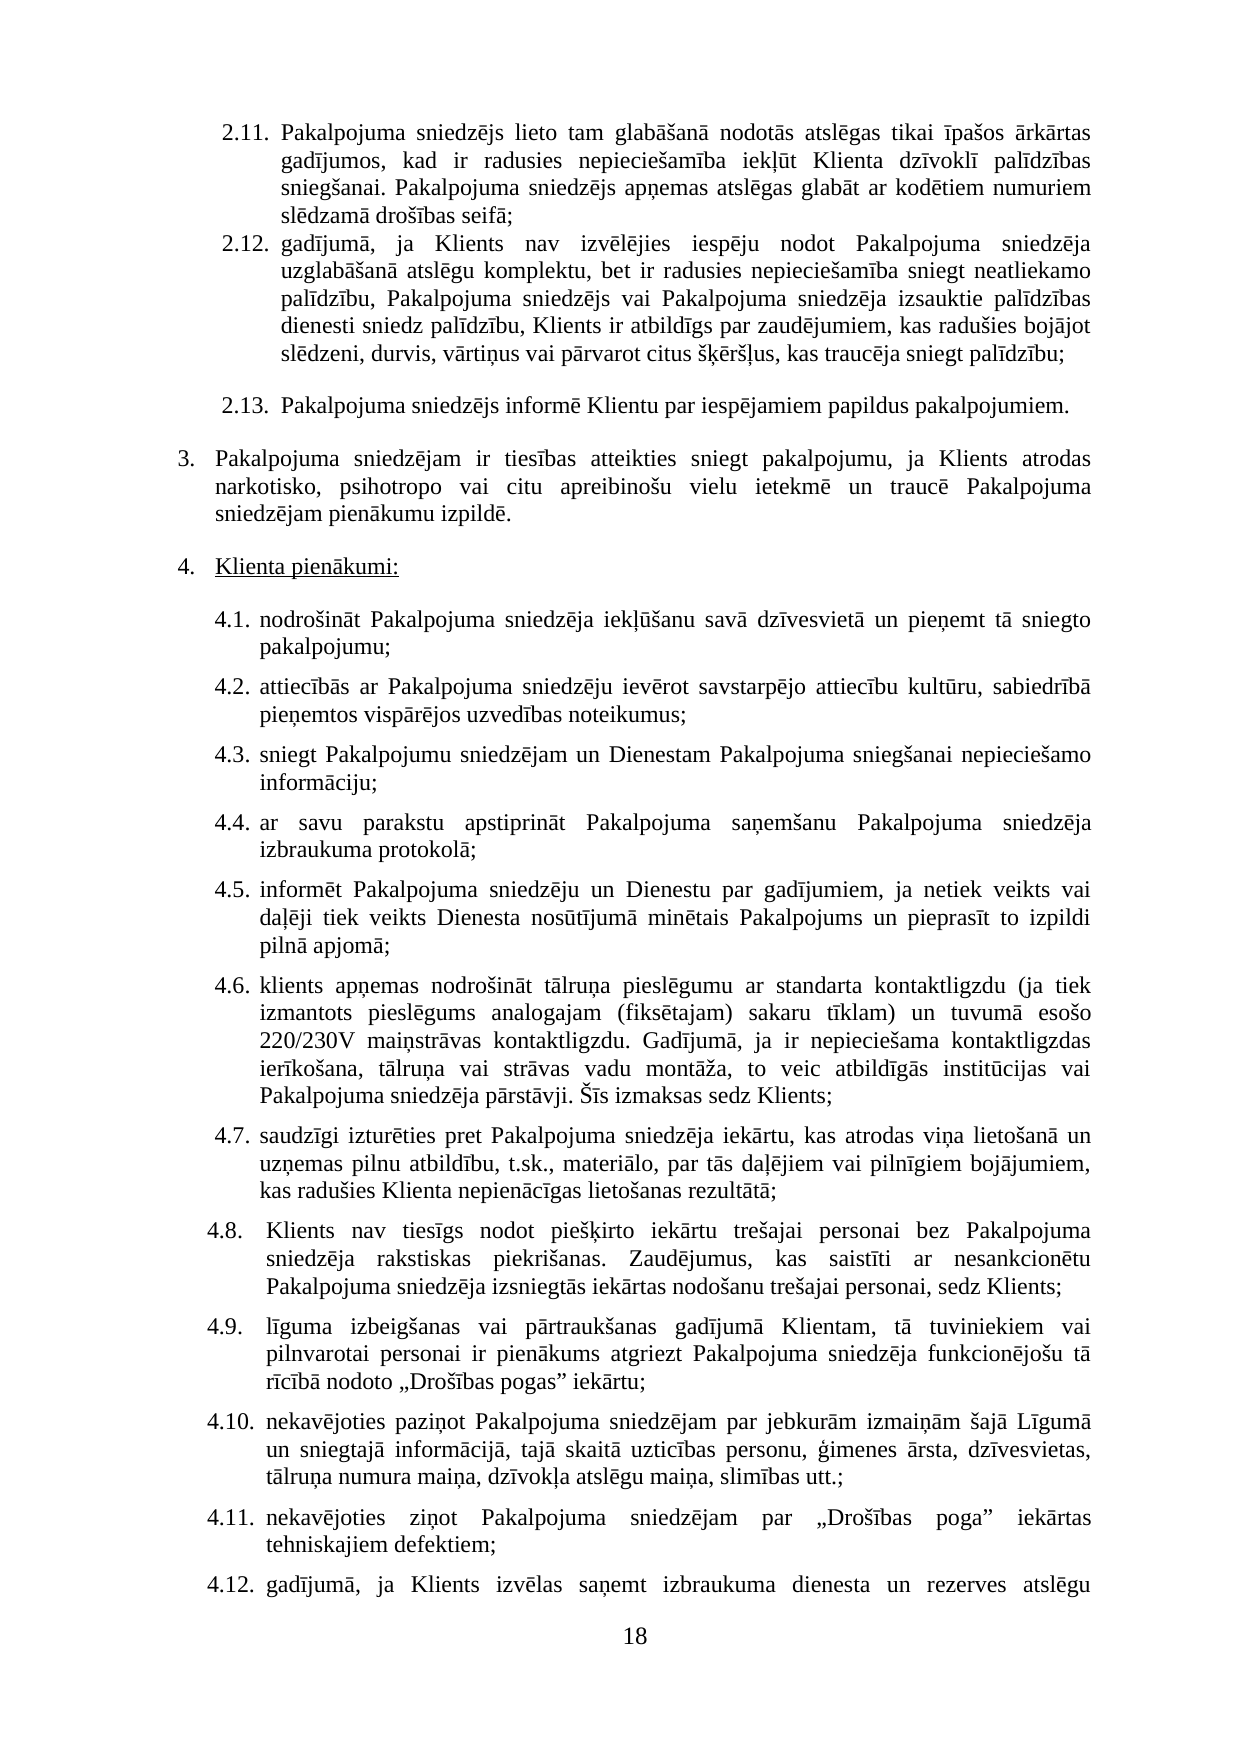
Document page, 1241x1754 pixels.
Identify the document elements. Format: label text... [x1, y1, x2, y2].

list nekavējoties ziņot Pakalpojuma sniedzējam par „Drošības poga” iekārtas tehniskajiem defektiem; [207, 1502, 1092, 1558]
list informēt Pakalpojuma sniedzēju un Dienestu par gadījumiem, ja netiek veikts vai daļēji tiek veikts Dienesta nosūtījumā minētais Pakalpojums un pieprasīt to izpildi pilnā apjomā; [214, 875, 1092, 958]
list Pakalpojuma sniedzējs lieto tam glabāšanā nodotās atslēgas tikai īpašos ārkārtas gadījumos, kad ir radusies nepieciešamība iekļūt Klienta dzīvoklī palīdzības sniegšanai. Pakalpojuma sniedzējs apņemas atslēgas glabāt ar kodētiem numuriem slēdzamā drošības seifā; [222, 118, 1092, 228]
list attiecībās ar Pakalpojuma sniedzēju ievērot savstarpējo attiecību kultūru, sabiedrībā pieņemtos vispārējos uzvedības noteikumus; [214, 672, 1092, 727]
list klients apņemas nodrošināt tālruņa pieslēgumu ar standarta kontaktligzdu (ja tiek izmantots pieslēgums analogajam (fiksētajam) sakaru tīklam) un tuvumā esošo 220/230V maiņstrāvas kontaktligzdu. Gadījumā, ja ir nepieciešama kontaktligzdas ierīkošana, tālruņa vai strāvas vadu montāža, to veic atbildīgās institūcijas vai Pakalpojuma sniedzēja pārstāvji. Šīs izmaksas sedz Klients; [214, 971, 1092, 1109]
list saudzīgi izturēties pret Pakalpojuma sniedzēja iekārtu, kas atrodas viņa lietošanā un uzņemas pilnu atbildību, t.sk., materiālo, par tās daļējiem vai pilnīgiem bojājumiem, kas radušies Klienta nepienācīgas lietošanas rezultātā; [214, 1121, 1092, 1204]
list sniegt Pakalpojumu sniedzējam un Dienestam Pakalpojuma sniegšanai nepieciešamo informāciju; [214, 740, 1092, 795]
list ar savu parakstu apstiprināt Pakalpojuma saņemšanu Pakalpojuma sniedzēja izbraukuma protokolā; [214, 808, 1092, 863]
list Pakalpojuma sniedzējs informē Klientu par iespējamiem papildus pakalpojumiem. [221, 392, 1092, 419]
list gadījumā, ja Klients nav izvēlējies iespēju nodot Pakalpojuma sniedzēja uzglabāšanā atslēgu komplektu, bet ir radusies nepieciešamība sniegt neatliekamo palīdzību, Pakalpojuma sniedzējs vai Pakalpojuma sniedzēja izsauktie palīdzības dienesti sniedz palīdzību, Klients ir atbildīgs par zaudējumiem, kas radušies bojājot slēdzeni, durvis, vārtiņus vai pārvarot citus šķēršļus, kas traucēja sniegt palīdzību; [222, 228, 1092, 367]
list Klients nav tiesīgs nodot piešķirto iekārtu trešajai personai bez Pakalpojuma sniedzēja rakstiskas piekrišanas. Zaudējumus, kas saistīti ar nesankcionētu Pakalpojuma sniedzēja izsniegtās iekārtas nodošanu trešajai personai, sedz Klients; [207, 1217, 1092, 1299]
list Klienta pienākumi: [177, 552, 1092, 579]
list līguma izbeigšanas vai pārtraukšanas gadījumā Klientam, tā tuviniekiem vai pilnvarotai personai ir pienākums atgriezt Pakalpojuma sniedzēja funkcionējošu tā rīcībā nodoto „Drošības pogas” iekārtu; [207, 1312, 1092, 1395]
list nekavējoties paziņot Pakalpojuma sniedzējam par jebkurām izmaiņām šajā Līgumā un sniegtajā informācijā, tajā skaitā uzticības personu, ģimenes ārsta, dzīvesvietas, tālruņa numura maiņa, dzīvokļa atslēgu maiņa, slimības utt.; [207, 1407, 1092, 1490]
list nodrošināt Pakalpojuma sniedzēja iekļūšanu savā dzīvesvietā un pieņemt tā sniegto pakalpojumu; [214, 604, 1092, 660]
list Pakalpojuma sniedzējam ir tiesības atteikties sniegt pakalpojumu, ja Klients atrodas narkotisko, psihotropo vai citu apreibinošu vielu ietekmē un traucē Pakalpojuma sniedzējam pienākumu izpildē. [177, 444, 1092, 527]
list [207, 1570, 1092, 1598]
